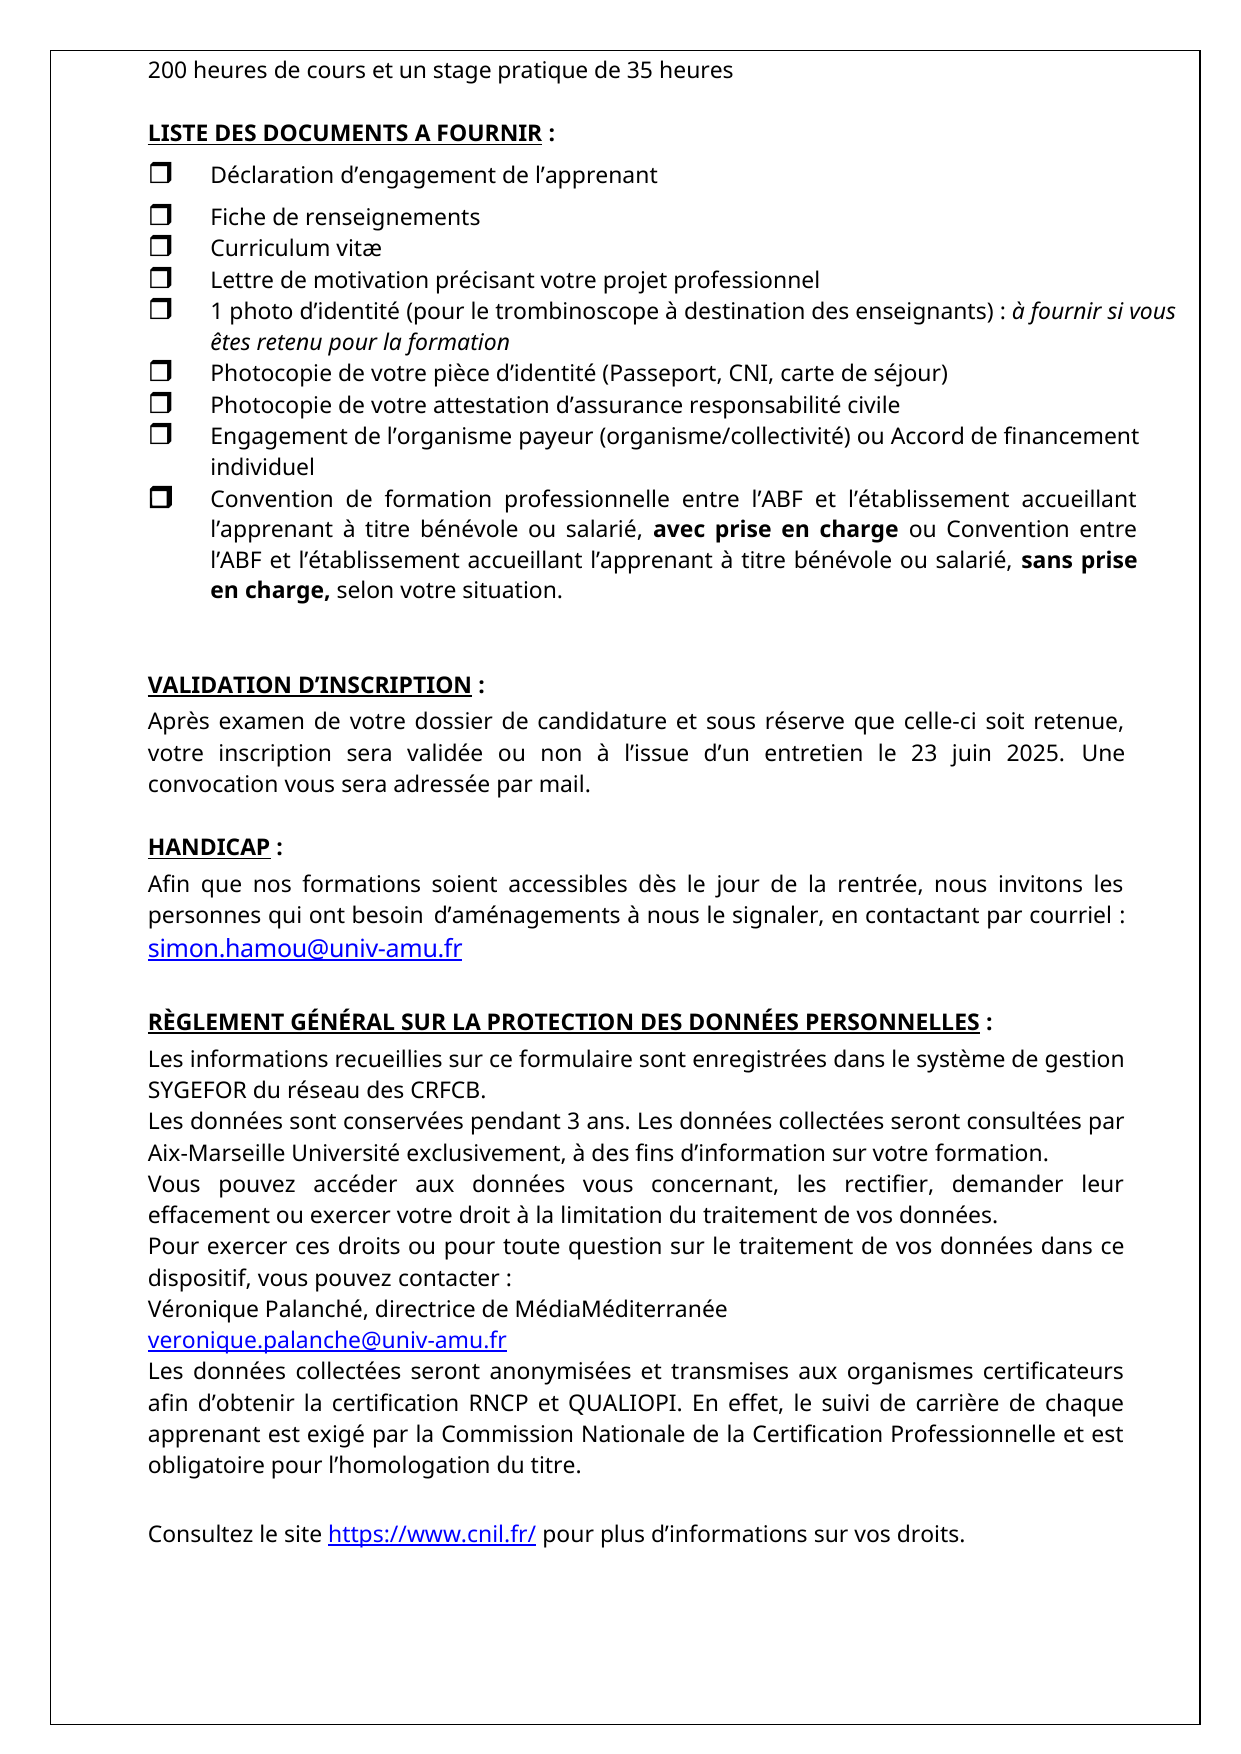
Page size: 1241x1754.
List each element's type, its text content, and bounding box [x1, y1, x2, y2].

list Photocopie de votre attestation d’assurance responsabilité civile [148, 388, 1140, 420]
text HANDICAP : [148, 831, 1125, 862]
list Lettre de motivation précisant votre projet professionnel [148, 263, 1199, 295]
text LISTE DES DOCUMENTS A FOURNIR : [148, 117, 1199, 148]
list Curriculum vitæ [148, 232, 1199, 263]
list Photocopie de votre pièce d’identité (Passeport, CNI, carte de séjour) [148, 357, 1140, 388]
list Fiche de renseignements [148, 201, 1199, 232]
text Pour exercer ces droits ou pour toute question sur le traitement de vos données dans ce dispositif, vous pouvez contacter : [148, 1230, 1125, 1293]
list Convention de formation professionnelle entre l’ABF et l’établissement accueillant l’apprenant à titre bénévole ou salarié, avec prise en charge ou Convention entre l’ABF et l’établissement accueillant l’apprenant à titre bénévole ou salarié, sans prise en charge, selon votre situation. [148, 483, 1137, 605]
text 200 heures de cours et un stage pratique de 35 heures [148, 54, 1199, 85]
text Afin que nos formations soient accessibles dès le jour de la rentrée, nous invitons les personnes qui ont besoin d’aménagements à nous le signaler, en contactant par courriel : simon.hamou@univ-amu.fr [148, 868, 1125, 964]
text Après examen de votre dossier de candidature et sous réserve que celle-ci soit retenue, votre inscription sera validée ou non à l’issue d’un entretien le 23 juin 2025. Une convocation vous sera adressée par mail. [148, 705, 1125, 799]
list Déclaration d’engagement de l’apprenant [148, 159, 1199, 190]
list Engagement de l’organisme payeur (organisme/collectivité) ou Accord de financement individuel [148, 420, 1140, 482]
text veronique.palanche@univ-amu.fr [148, 1324, 1125, 1355]
text VALIDATION D’INSCRIPTION : [148, 669, 1199, 700]
text RÈGLEMENT GÉNÉRAL SUR LA PROTECTION DES DONNÉES PERSONNELLES : [148, 1006, 1125, 1037]
text Véronique Palanché, directrice de MédiaMéditerranée [148, 1293, 1125, 1324]
text Les données sont conservées pendant 3 ans. Les données collectées seront consultées par Aix-Marseille Université exclusivement, à des fins d’information sur votre formation. [148, 1105, 1125, 1168]
list 1 photo d’identité (pour le trombinoscope à destination des enseignants) : à fournir si vous êtes retenu pour la formation [148, 295, 1199, 357]
text Les informations recueillies sur ce formulaire sont enregistrées dans le système de gestion SYGEFOR du réseau des CRFCB. [148, 1042, 1125, 1105]
text Consultez le site https://www.cnil.fr/ pour plus d’informations sur vos droits. [148, 1518, 1125, 1549]
text Les données collectées seront anonymisées et transmises aux organismes certificateurs afin d’obtenir la certification RNCP et QUALIOPI. En effet, le suivi de carrière de chaque apprenant est exigé par la Commission Nationale de la Certification Professionnelle et est obligatoire pour l’homologation du titre. [148, 1355, 1125, 1480]
text Vous pouvez accéder aux données vous concernant, les rectifier, demander leur effacement ou exercer votre droit à la limitation du traitement de vos données. [148, 1168, 1125, 1230]
